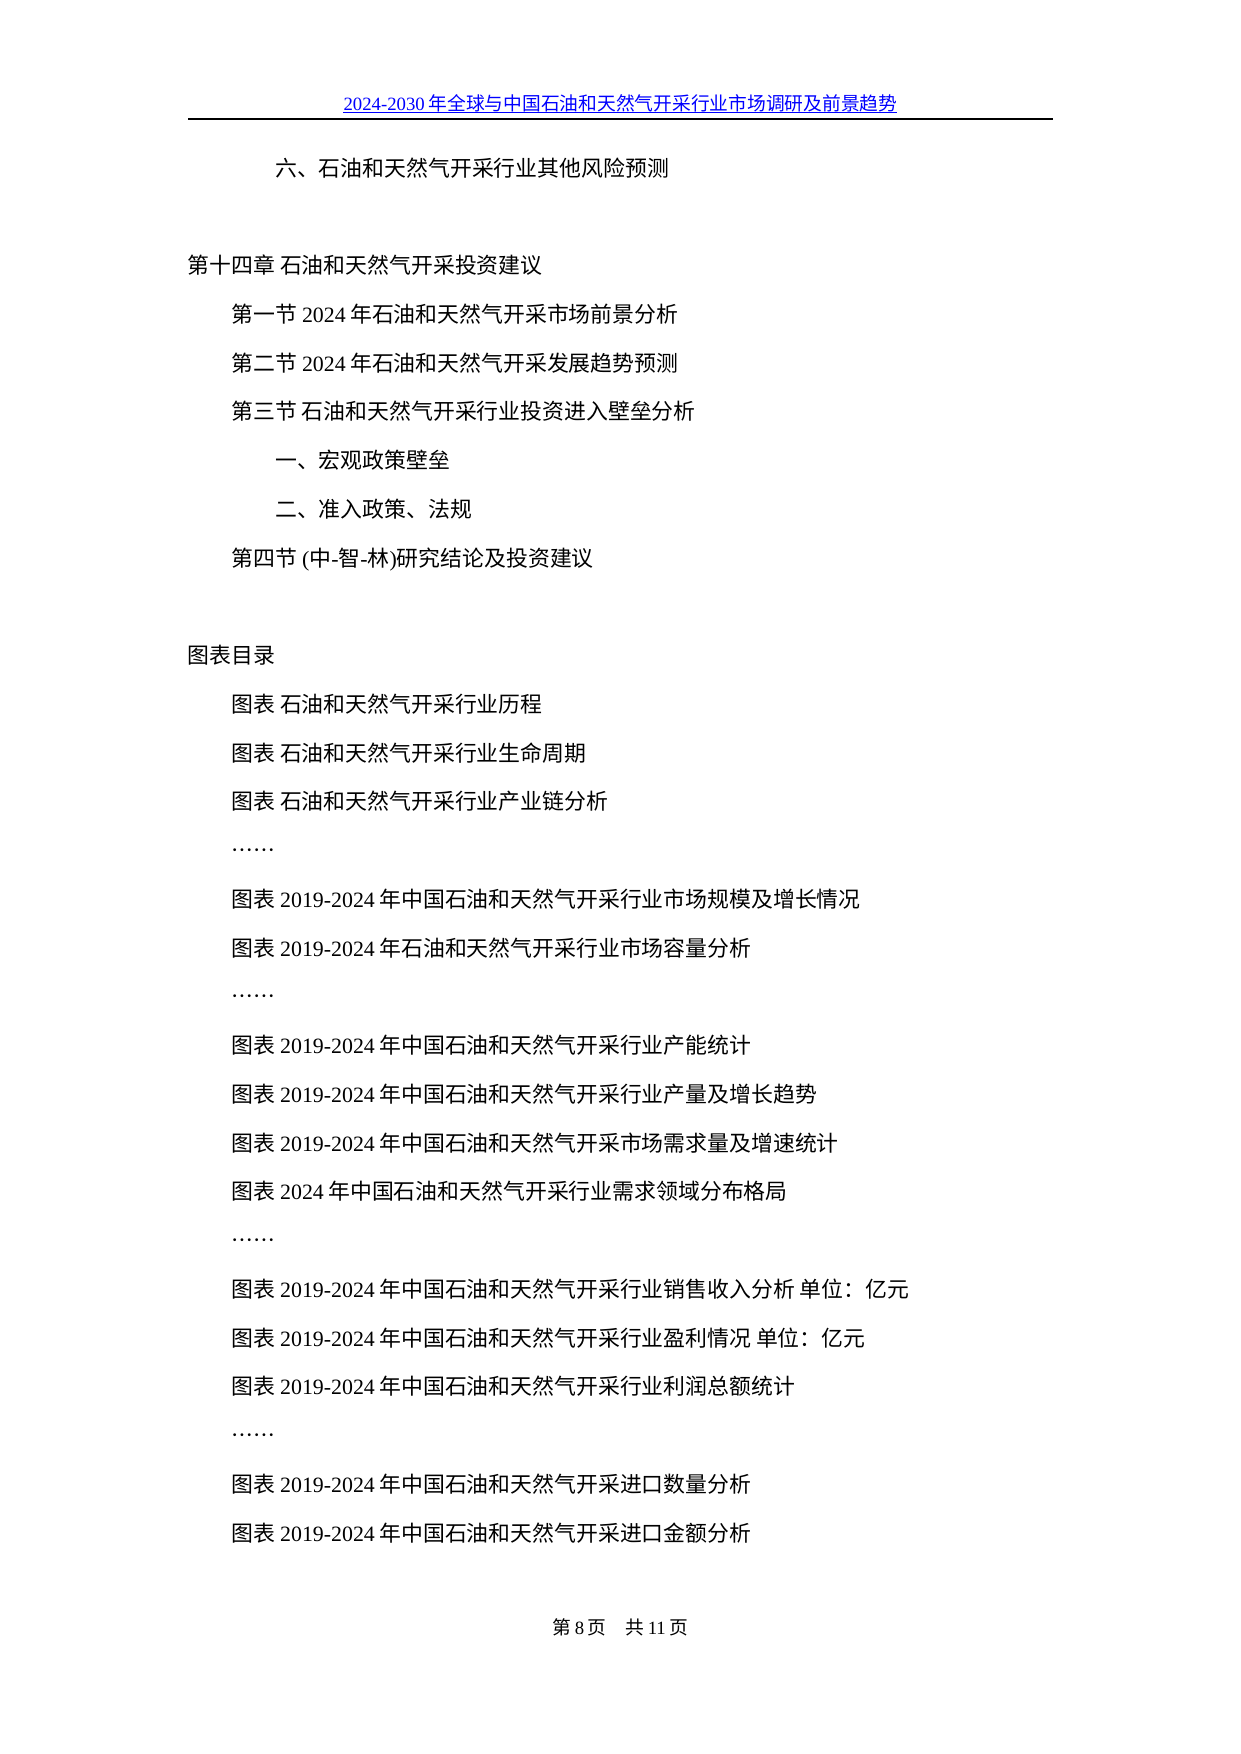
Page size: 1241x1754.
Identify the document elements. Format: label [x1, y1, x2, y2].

text [187, 150, 1053, 1548]
